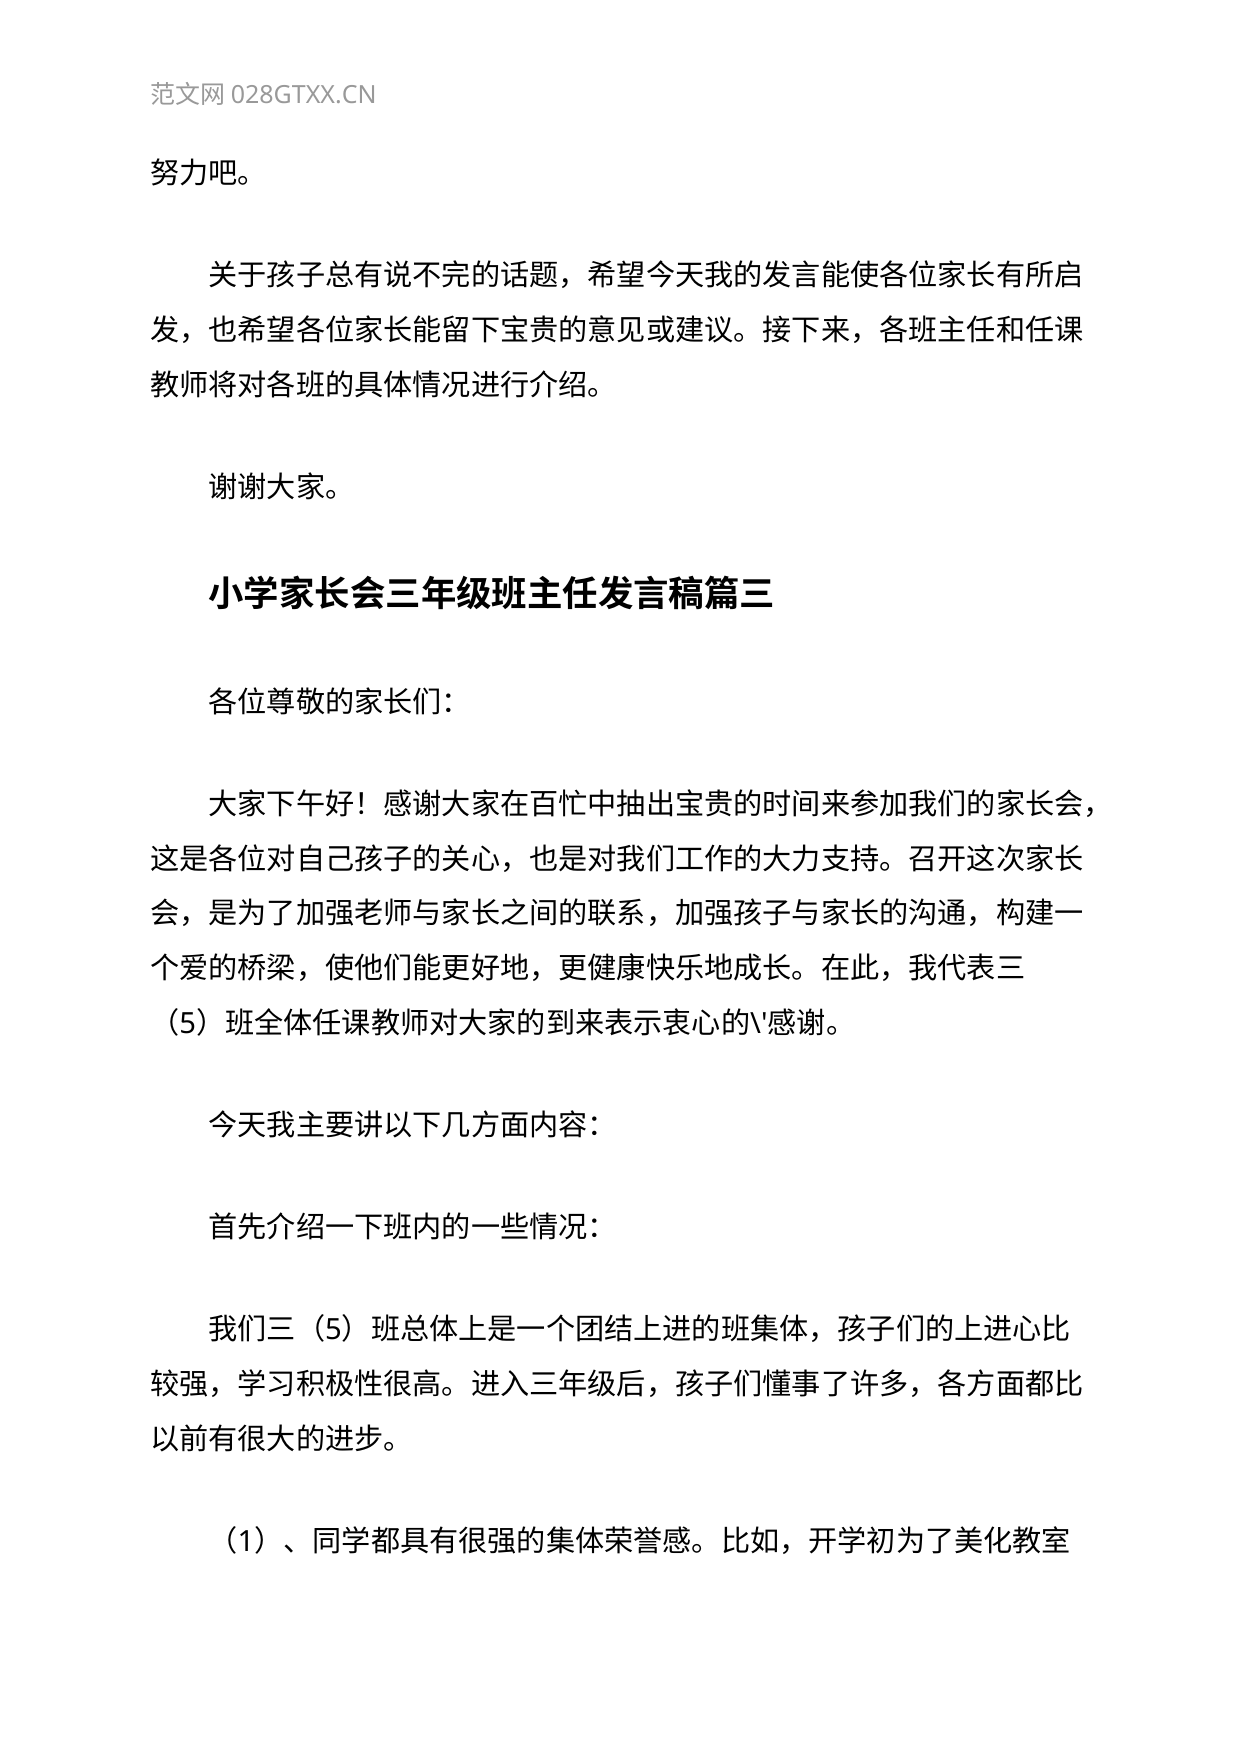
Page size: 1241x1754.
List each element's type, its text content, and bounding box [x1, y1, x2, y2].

text 小学家长会三年级班主任发言稿篇三 [150, 565, 1090, 616]
text 今天我主要讲以下几方面内容： [150, 1102, 1090, 1144]
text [150, 150, 1090, 192]
text 谢谢大家。 [150, 463, 1090, 506]
text 各位尊敬的家长们： [150, 678, 1090, 721]
text 我们三（5）班总体上是一个团结上进的班集体，孩子们的上进心比较强，学习积极性很高。进入三年级后，孩子们懂事了许多，各方面都比以前有很大的进步。 [150, 1305, 1090, 1458]
text 大家下午好！感谢大家在百忙中抽出宝贵的时间来参加我们的家长会，这是各位对自己孩子的关心，也是对我们工作的大力支持。召开这次家长会，是为了加强老师与家长之间的联系，加强孩子与家长的沟通，构建一个爱的桥梁，使他们能更好地，更健康快乐地成长。在此，我代表三（5）班全体任课教师对大家的到来表示衷心的\'感谢。 [150, 780, 1090, 1042]
text 关于孩子总有说不完的话题，希望今天我的发言能使各位家长有所启发，也希望各位家长能留下宝贵的意见或建议。接下来，各班主任和任课教师将对各班的具体情况进行介绍。 [150, 252, 1090, 404]
text 首先介绍一下班内的一些情况： [150, 1204, 1090, 1246]
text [150, 1517, 1090, 1559]
